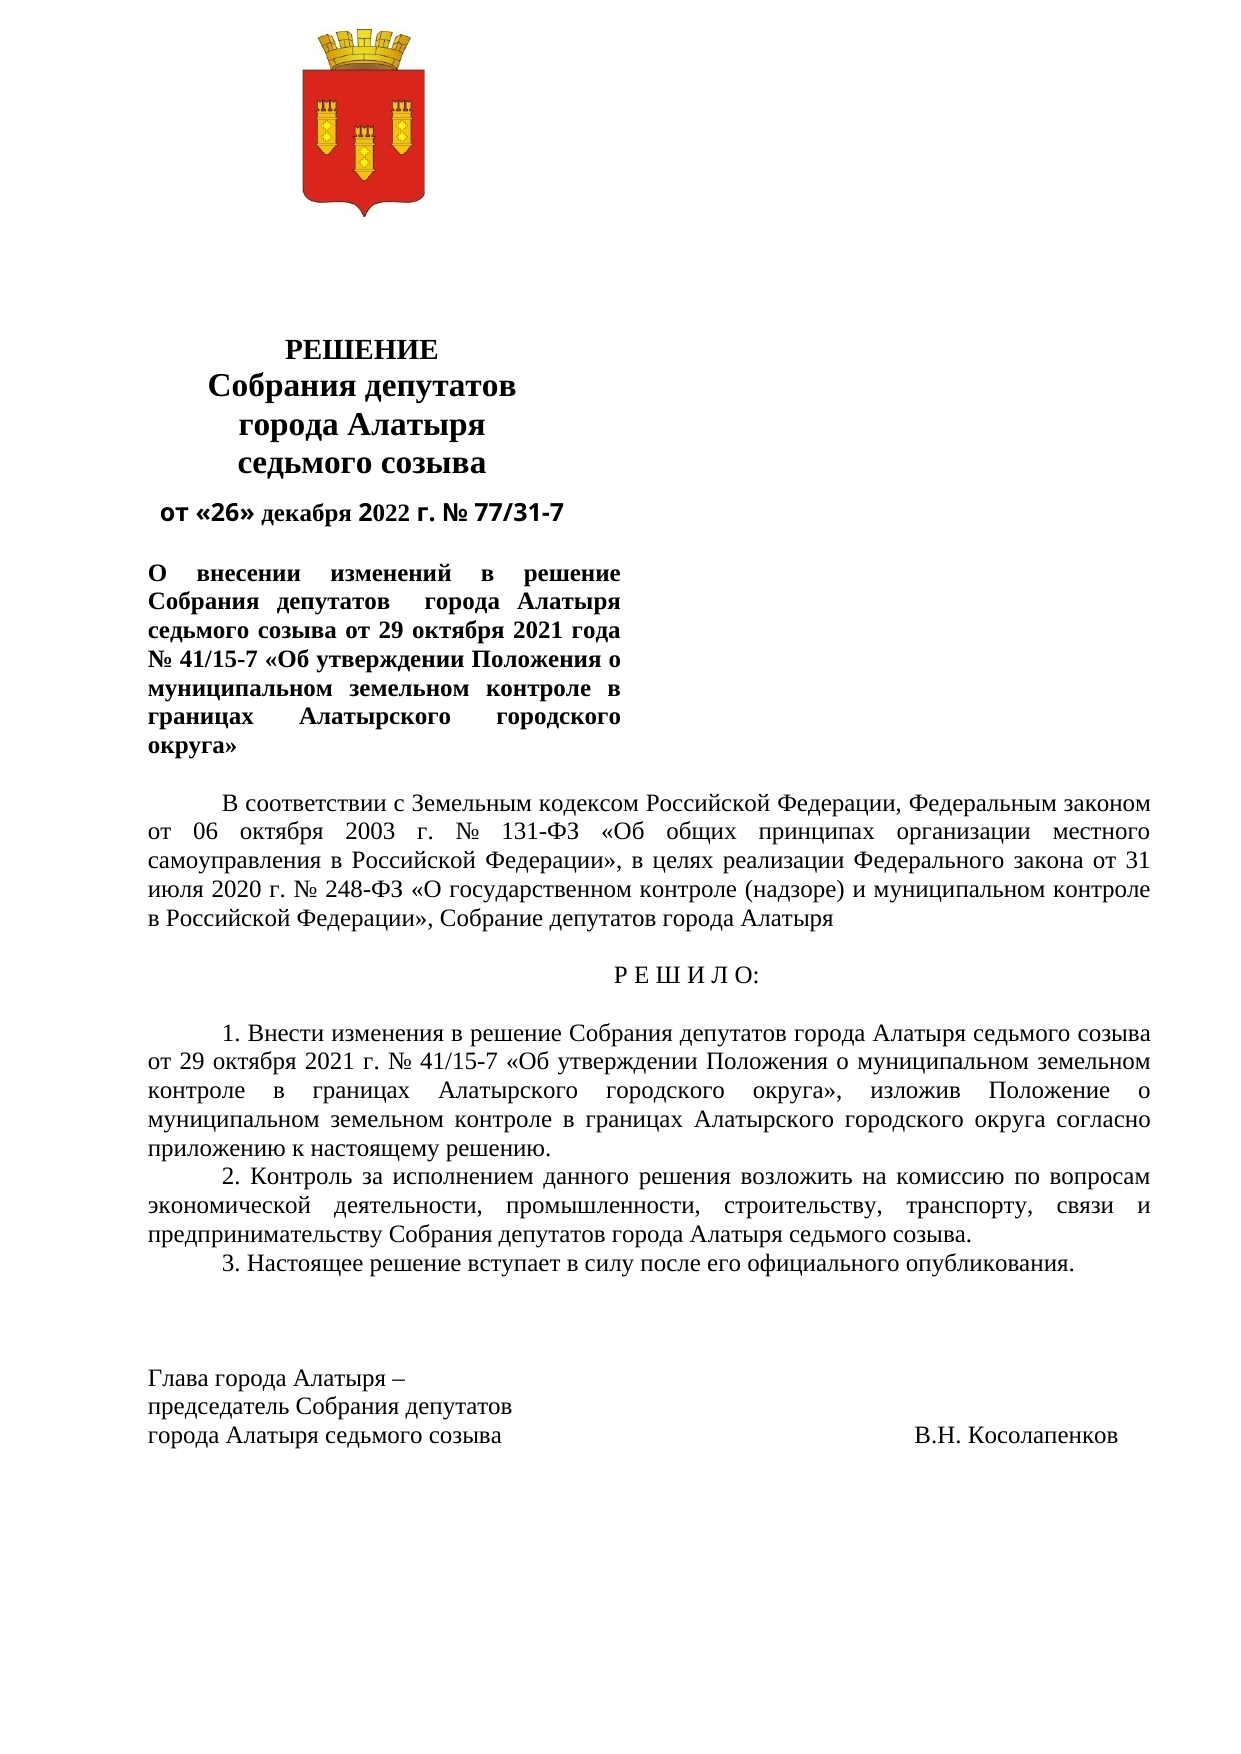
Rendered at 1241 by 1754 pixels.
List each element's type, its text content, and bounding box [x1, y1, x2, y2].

text города Алатыря [148, 404, 576, 442]
text Собрания депутатов [148, 366, 576, 404]
text председатель Собрания депутатов [148, 1391, 1152, 1420]
subtitle седьмого созыва [148, 442, 576, 481]
table_header О внесении изменений в решение Собрания депутатов города Алатыря седьмого созыва от 29 октября 2021 года № 41/15-7 «Об утверждении Положения о муниципальном земельном контроле в границах Алатырского городского округа» [148, 558, 632, 759]
text 1. Внести изменения в решение Собрания депутатов города Алатыря седьмого созыва от 29 октября 2021 г. № 41/15-7 «Об утверждении Положения о муниципальном земельном контроле в границах Алатырского городского округа», изложив Положение о муниципальном земельном контроле в границах Алатырского городского округа согласно приложению к настоящему решению. [148, 1018, 1152, 1161]
text Глава города Алатыря – [148, 1363, 1152, 1391]
text Р Е Ш И Л О: [148, 960, 1152, 989]
text 3. Настоящее решение вступает в силу после его официального опубликования. [148, 1248, 1152, 1276]
text от «26» декабря 2022 г. № 77/31-7 [148, 495, 576, 529]
text города Алатыря седьмого созыва В.Н. Косолапенков [148, 1420, 1152, 1449]
subtitle РЕШЕНИЕ [148, 332, 576, 366]
picture [302, 29, 425, 214]
text В соответствии с Земельным кодексом Российской Федерации, Федеральным законом от 06 октября 2003 г. № 131-ФЗ «Об общих принципах организации местного самоуправления в Российской Федерации», в целях реализации Федерального закона от 31 июля 2020 г. № 248-ФЗ «О государственном контроле (надзоре) и муниципальном контроле в Российской Федерации», Собрание депутатов города Алатыря [148, 788, 1152, 931]
text 2. Контроль за исполнением данного решения возложить на комиссию по вопросам экономической деятельности, промышленности, строительству, транспорту, связи и предпринимательству Собрания депутатов города Алатыря седьмого созыва. [148, 1161, 1152, 1248]
